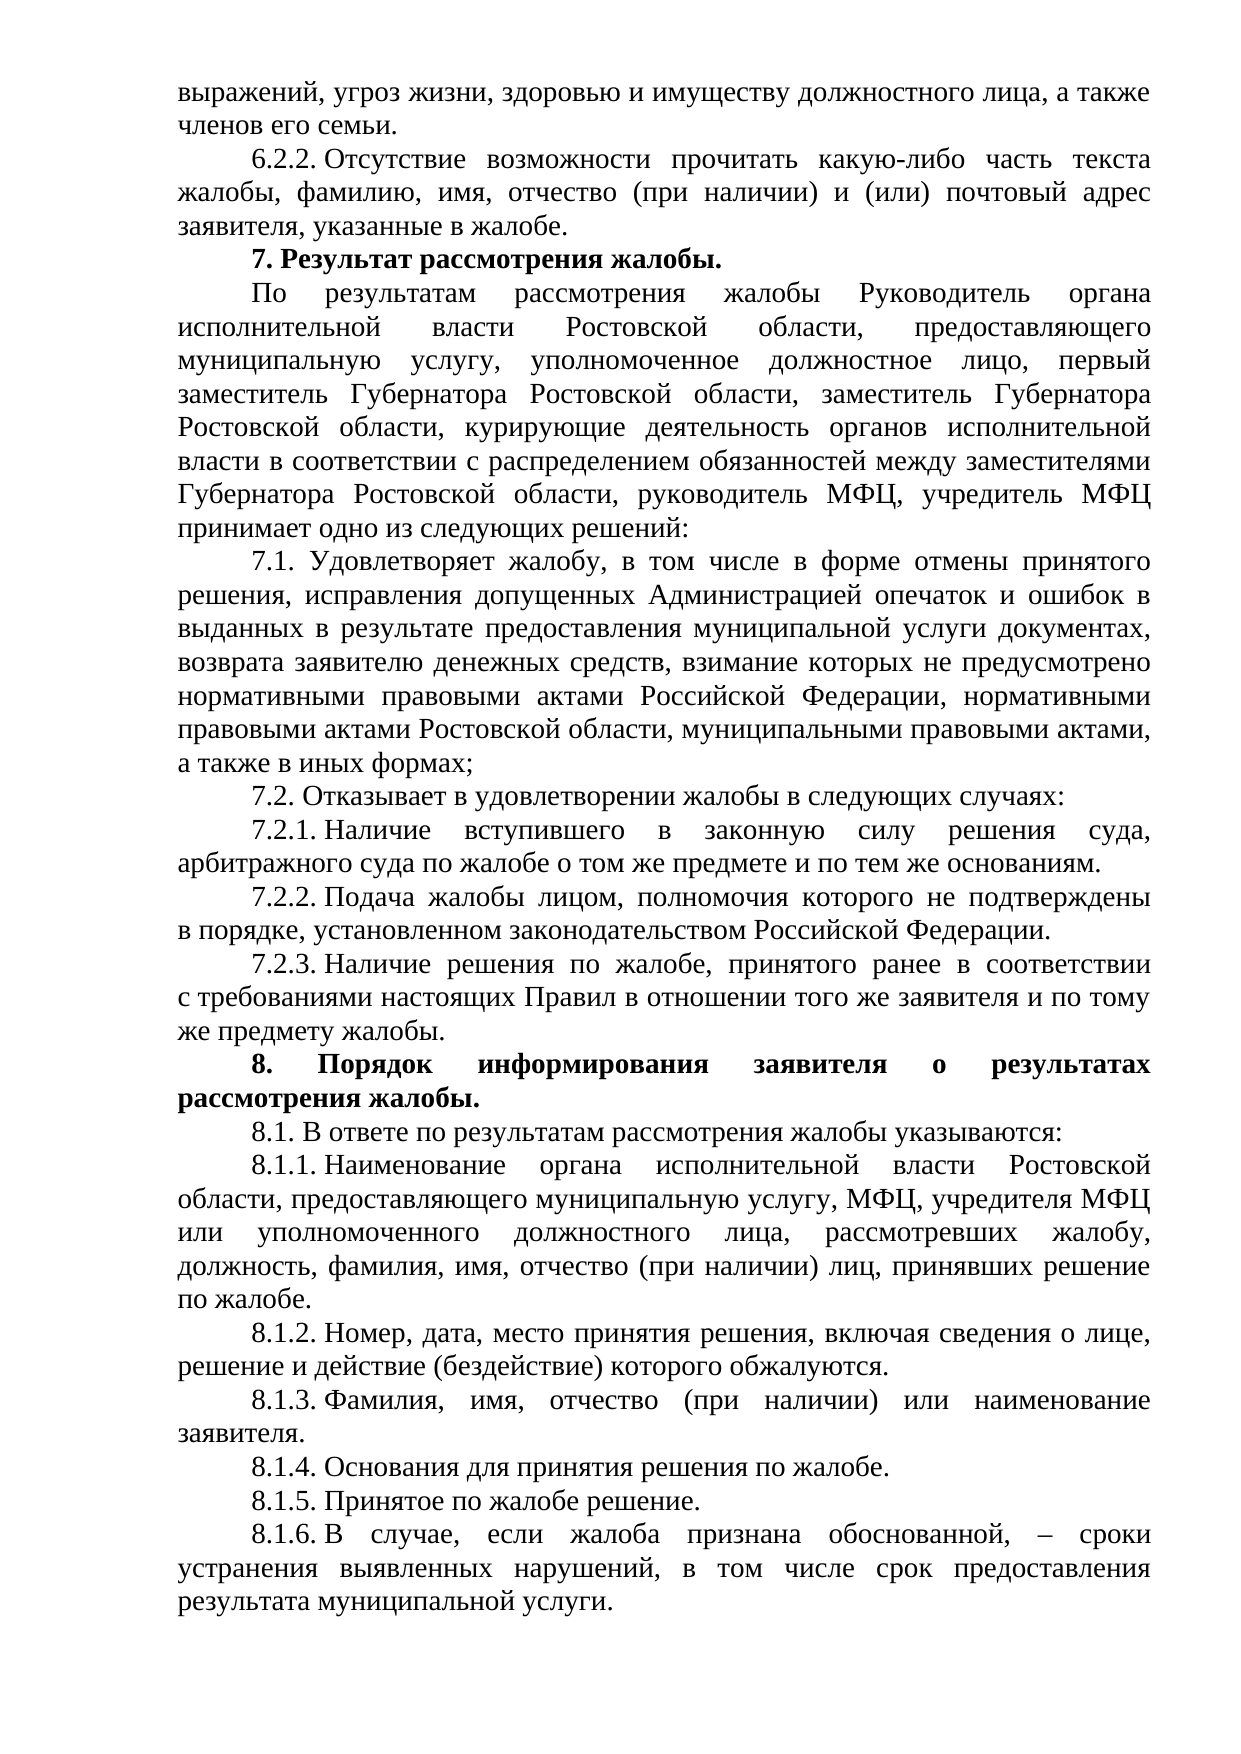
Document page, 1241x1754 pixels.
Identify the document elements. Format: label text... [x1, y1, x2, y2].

text 8. Порядок информирования заявителя о результатах рассмотрения жалобы. [177, 1047, 1152, 1114]
text По результатам рассмотрения жалобы Руководитель органа исполнительной власти Ростовской области, предоставляющего муниципальную услугу, уполномоченное должностное лицо, первый заместитель Губернатора Ростовской области, заместитель Губернатора Ростовской области, курирующие деятельность органов исполнительной власти в соответствии с распределением обязанностей между заместителями Губернатора Ростовской области, руководитель МФЦ, учредитель МФЦ принимает одно из следующих решений: [177, 275, 1152, 543]
text 7.2.2. Подача жалобы лицом, полномочия которого не подтверждены в порядке, установленном законодательством Российской Федерации. [177, 879, 1152, 946]
text 7.2.3. Наличие решения по жалобе, принятого ранее в соответствии с требованиями настоящих Правил в отношении того же заявителя и по тому же предмету жалобы. [177, 946, 1152, 1047]
text 8.1.4. Основания для принятия решения по жалобе. [177, 1449, 1152, 1483]
text 8.1.1. Наименование органа исполнительной власти Ростовской области, предоставляющего муниципальную услугу, МФЦ, учредителя МФЦ или уполномоченного должностного лица, рассмотревших жалобу, должность, фамилия, имя, отчество (при наличии) лиц, принявших решение по жалобе. [177, 1147, 1152, 1315]
text 7.1. Удовлетворяет жалобу, в том числе в форме отмены принятого решения, исправления допущенных Администрацией опечаток и ошибок в выданных в результате предоставления муниципальной услуги документах, возврата заявителю денежных средств, взимание которых не предусмотрено нормативными правовыми актами Российской Федерации, нормативными правовыми актами Ростовской области, муниципальными правовыми актами, а также в иных формах; [177, 543, 1152, 778]
text 8.1. В ответе по результатам рассмотрения жалобы указываются: [177, 1114, 1152, 1147]
text 8.1.5. Принятое по жалобе решение. [177, 1483, 1152, 1516]
text 8.1.2. Номер, дата, место принятия решения, включая сведения о лице, решение и действие (бездействие) которого обжалуются. [177, 1315, 1152, 1382]
text 8.1.6. В случае, если жалоба признана обоснованной, – сроки устранения выявленных нарушений, в том числе срок предоставления результата муниципальной услуги. [177, 1516, 1152, 1617]
text 7. Результат рассмотрения жалобы. [177, 242, 1152, 275]
text 6.2.2. Отсутствие возможности прочитать какую-либо часть текста жалобы, фамилию, имя, отчество (при наличии) и (или) почтовый адрес заявителя, указанные в жалобе. [177, 141, 1152, 242]
text 7.2. Отказывает в удовлетворении жалобы в следующих случаях: [177, 778, 1152, 812]
text 7.2.1. Наличие вступившего в законную силу решения суда, арбитражного суда по жалобе о том же предмете и по тем же основаниям. [177, 812, 1152, 879]
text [177, 74, 1152, 141]
text 8.1.3. Фамилия, имя, отчество (при наличии) или наименование заявителя. [177, 1382, 1152, 1449]
